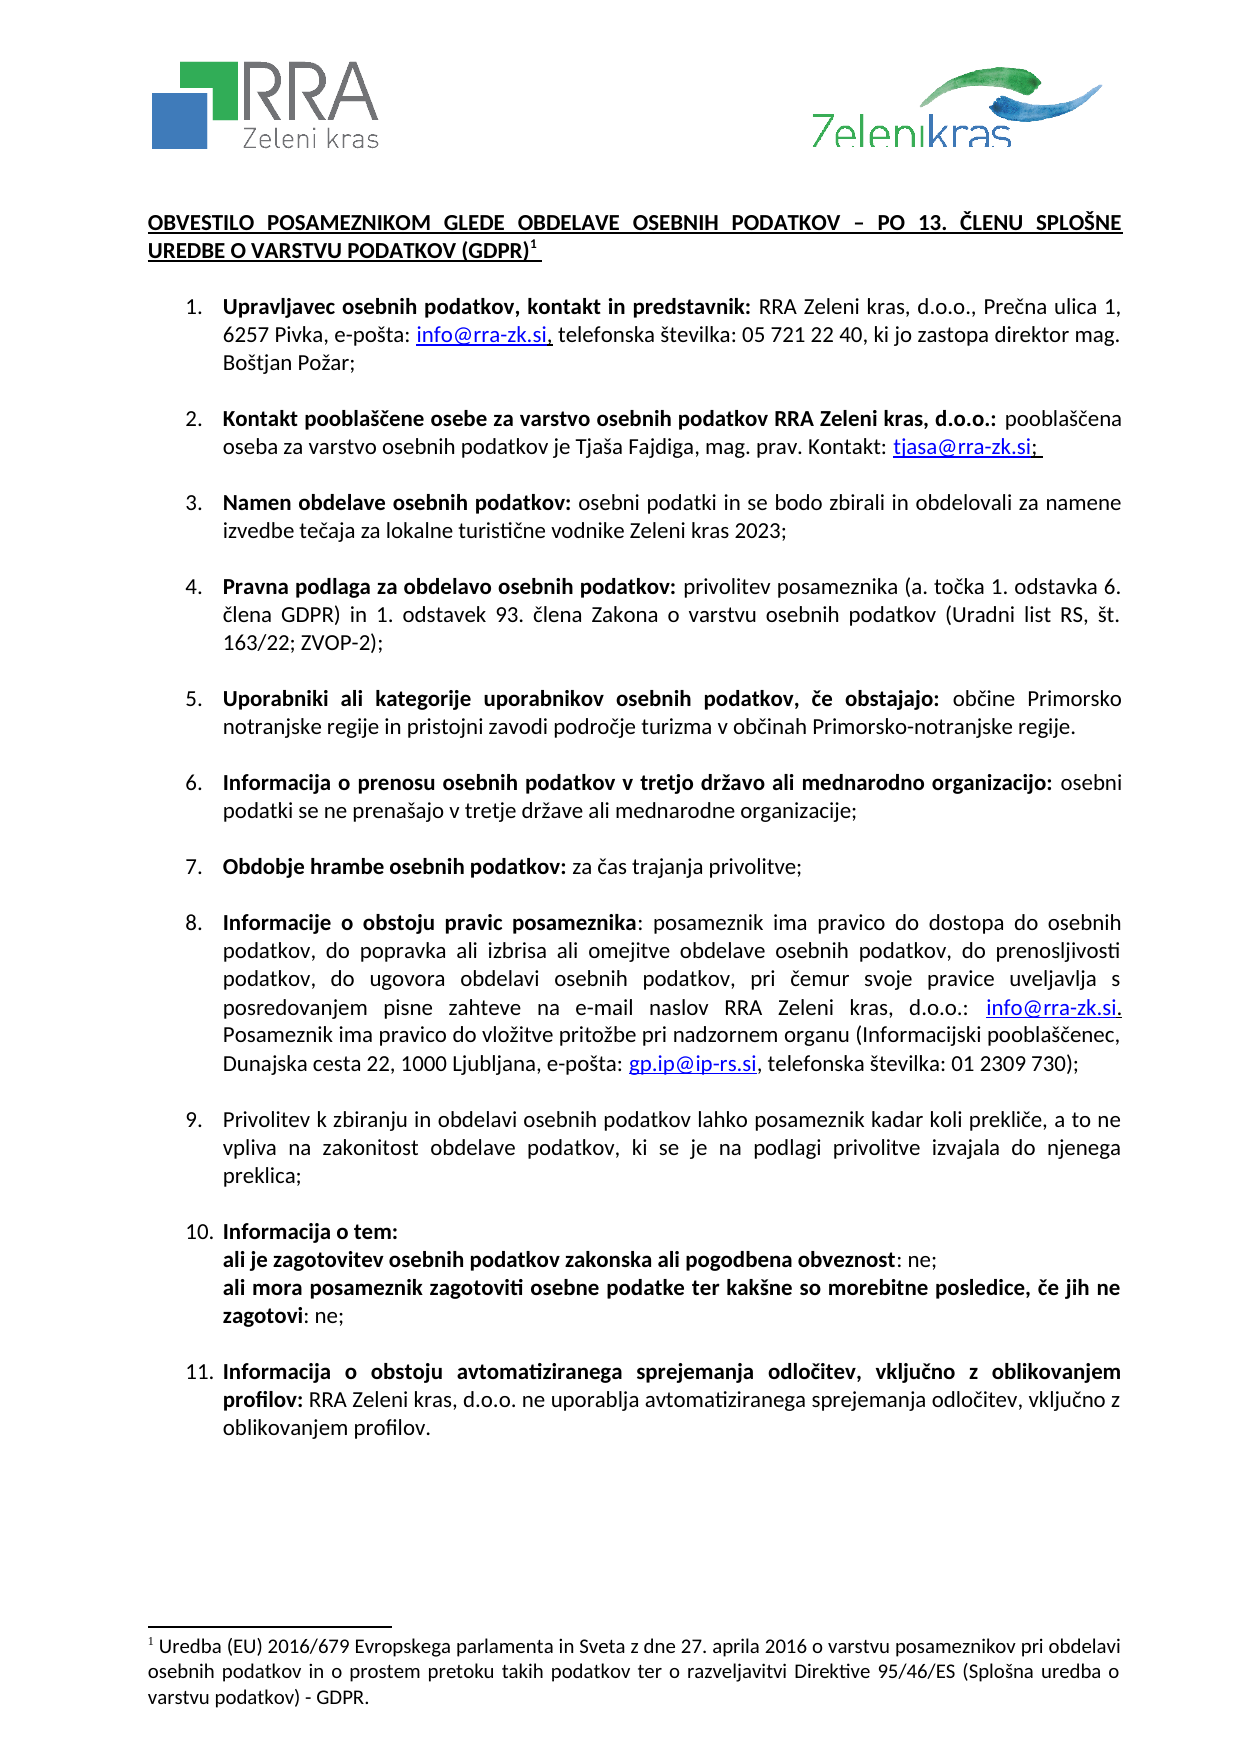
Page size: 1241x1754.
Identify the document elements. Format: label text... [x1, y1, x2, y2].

list Informacija o obstoju avtomatiziranega sprejemanja odločitev, vključno z oblikovanjem profilov: RRA Zeleni kras, d.o.o. ne uporablja avtomatiziranega sprejemanja odločitev, vključno z oblikovanjem profilov. [185, 1357, 1122, 1441]
list ali je zagotovitev osebnih podatkov zakonska ali pogodbena obveznost: ne; [223, 1245, 1122, 1273]
list Kontakt pooblaščene osebe za varstvo osebnih podatkov RRA Zeleni kras, d.o.o.: pooblaščena oseba za varstvo osebnih podatkov je Tjaša Fajdiga, mag. prav. Kontakt: tjasa@rra-zk.si; [185, 404, 1122, 460]
list Informacija o tem: [185, 1217, 1122, 1245]
list Namen obdelave osebnih podatkov: osebni podatki in se bodo zbirali in obdelovali za namene izvedbe tečaja za lokalne turistične vodnike Zeleni kras 2023; [185, 488, 1122, 544]
list Informacija o prenosu osebnih podatkov v tretjo državo ali mednarodno organizacijo: osebni podatki se ne prenašajo v tretje države ali mednarodne organizacije; [185, 768, 1122, 824]
list Pravna podlaga za obdelavo osebnih podatkov: privolitev posameznika (a. točka 1. odstavka 6. člena GDPR) in 1. odstavek 93. člena Zakona o varstvu osebnih podatkov (Uradni list RS, št. 163/22; ZVOP-2); [185, 572, 1122, 656]
list Privolitev k zbiranju in obdelavi osebnih podatkov lahko posameznik kadar koli prekliče, a to ne vpliva na zakonitost obdelave podatkov, ki se je na podlagi privolitve izvajala do njenega preklica; [185, 1105, 1122, 1189]
text OBVESTILO POSAMEZNIKOM GLEDE OBDELAVE OSEBNIH PODATKOV – PO 13. ČLENU SPLOŠNE UREDBE O VARSTVU PODATKOV (GDPR) [148, 208, 1122, 232]
list Obdobje hrambe osebnih podatkov: za čas trajanja privolitve; [185, 852, 1122, 881]
list Uporabniki ali kategorije uporabnikov osebnih podatkov, če obstajajo: občine Primorsko notranjske regije in pristojni zavodi področje turizma v občinah Primorsko-notranjske regije. [185, 684, 1122, 740]
text OBVESTILO POSAMEZNIKOM GLEDE OBDELAVE OSEBNIH PODATKOV – PO 13. ČLENU SPLOŠNE UREDBE O VARSTVU PODATKOV (GDPR) [148, 234, 1122, 264]
list Informacije o obstoju pravic posameznika: posameznik ima pravico do dostopa do osebnih podatkov, do popravka ali izbrisa ali omejitve obdelave osebnih podatkov, do prenosljivosti podatkov, do ugovora obdelavi osebnih podatkov, pri čemur svoje pravice uveljavlja s posredovanjem pisne zahteve na e-mail naslov RRA Zeleni kras, d.o.o.: info@rra-zk.si. Posameznik ima pravico do vložitve pritožbe pri nadzornem organu (Informacijski pooblaščenec, Dunajska cesta 22, 1000 Ljubljana, e-pošta: gp.ip@ip-rs.si, telefonska številka: 01 2309 730); [185, 908, 1122, 1077]
list ali mora posameznik zagotoviti osebne podatke ter kakšne so morebitne posledice, če jih ne zagotovi: ne; [223, 1273, 1122, 1329]
picture [811, 61, 1105, 147]
list Upravljavec osebnih podatkov, kontakt in predstavnik: RRA Zeleni kras, d.o.o., Prečna ulica 1, 6257 Pivka, e-pošta: info@rra-zk.si, telefonska številka: 05 721 22 40, ki jo zastopa direktor mag. Boštjan Požar; [185, 292, 1122, 376]
picture [147, 59, 383, 152]
